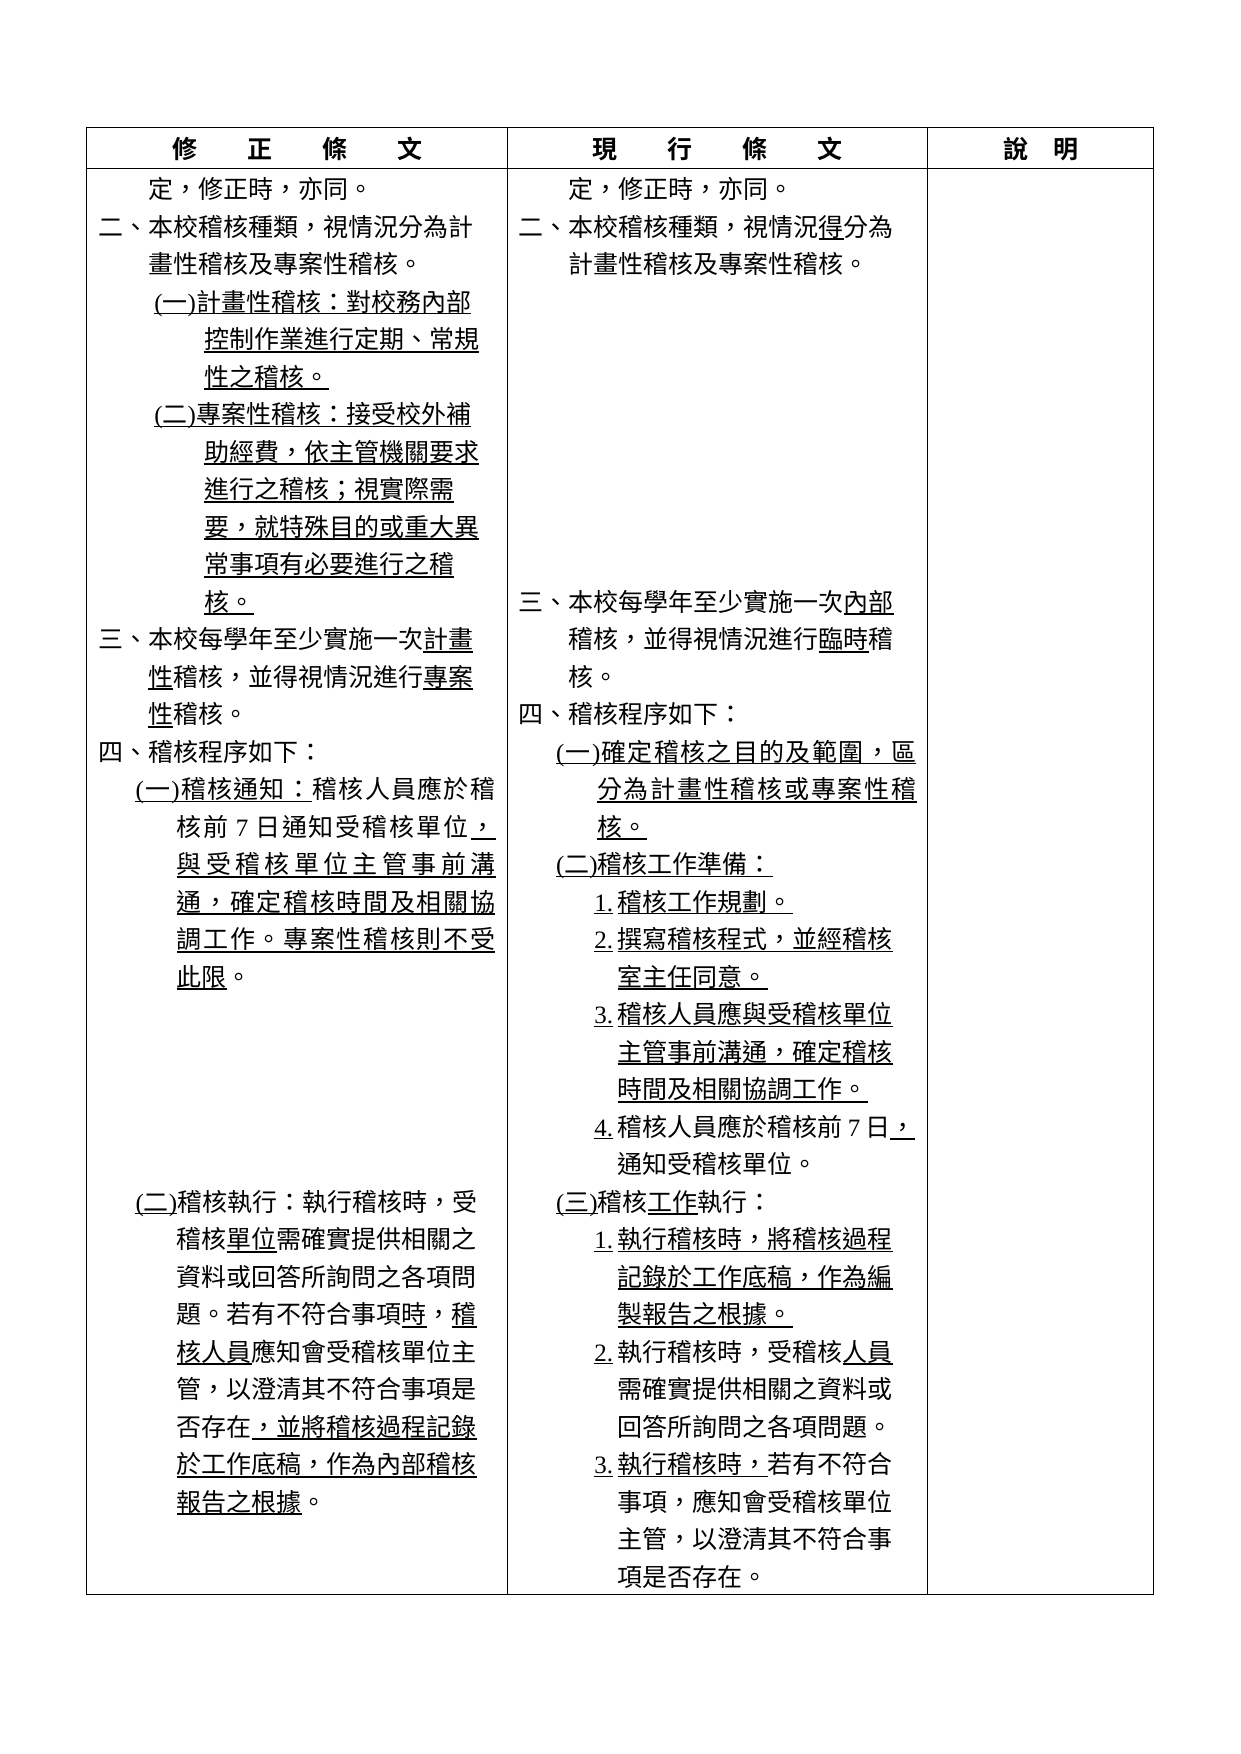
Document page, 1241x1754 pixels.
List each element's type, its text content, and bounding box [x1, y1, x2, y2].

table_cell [508, 169, 927, 1594]
table_header 修 正 條 文 [87, 128, 507, 168]
table_header 說 明 [928, 128, 1153, 168]
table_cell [928, 169, 1153, 1594]
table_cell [87, 169, 507, 1594]
table_header 現 行 條 文 [508, 128, 927, 168]
